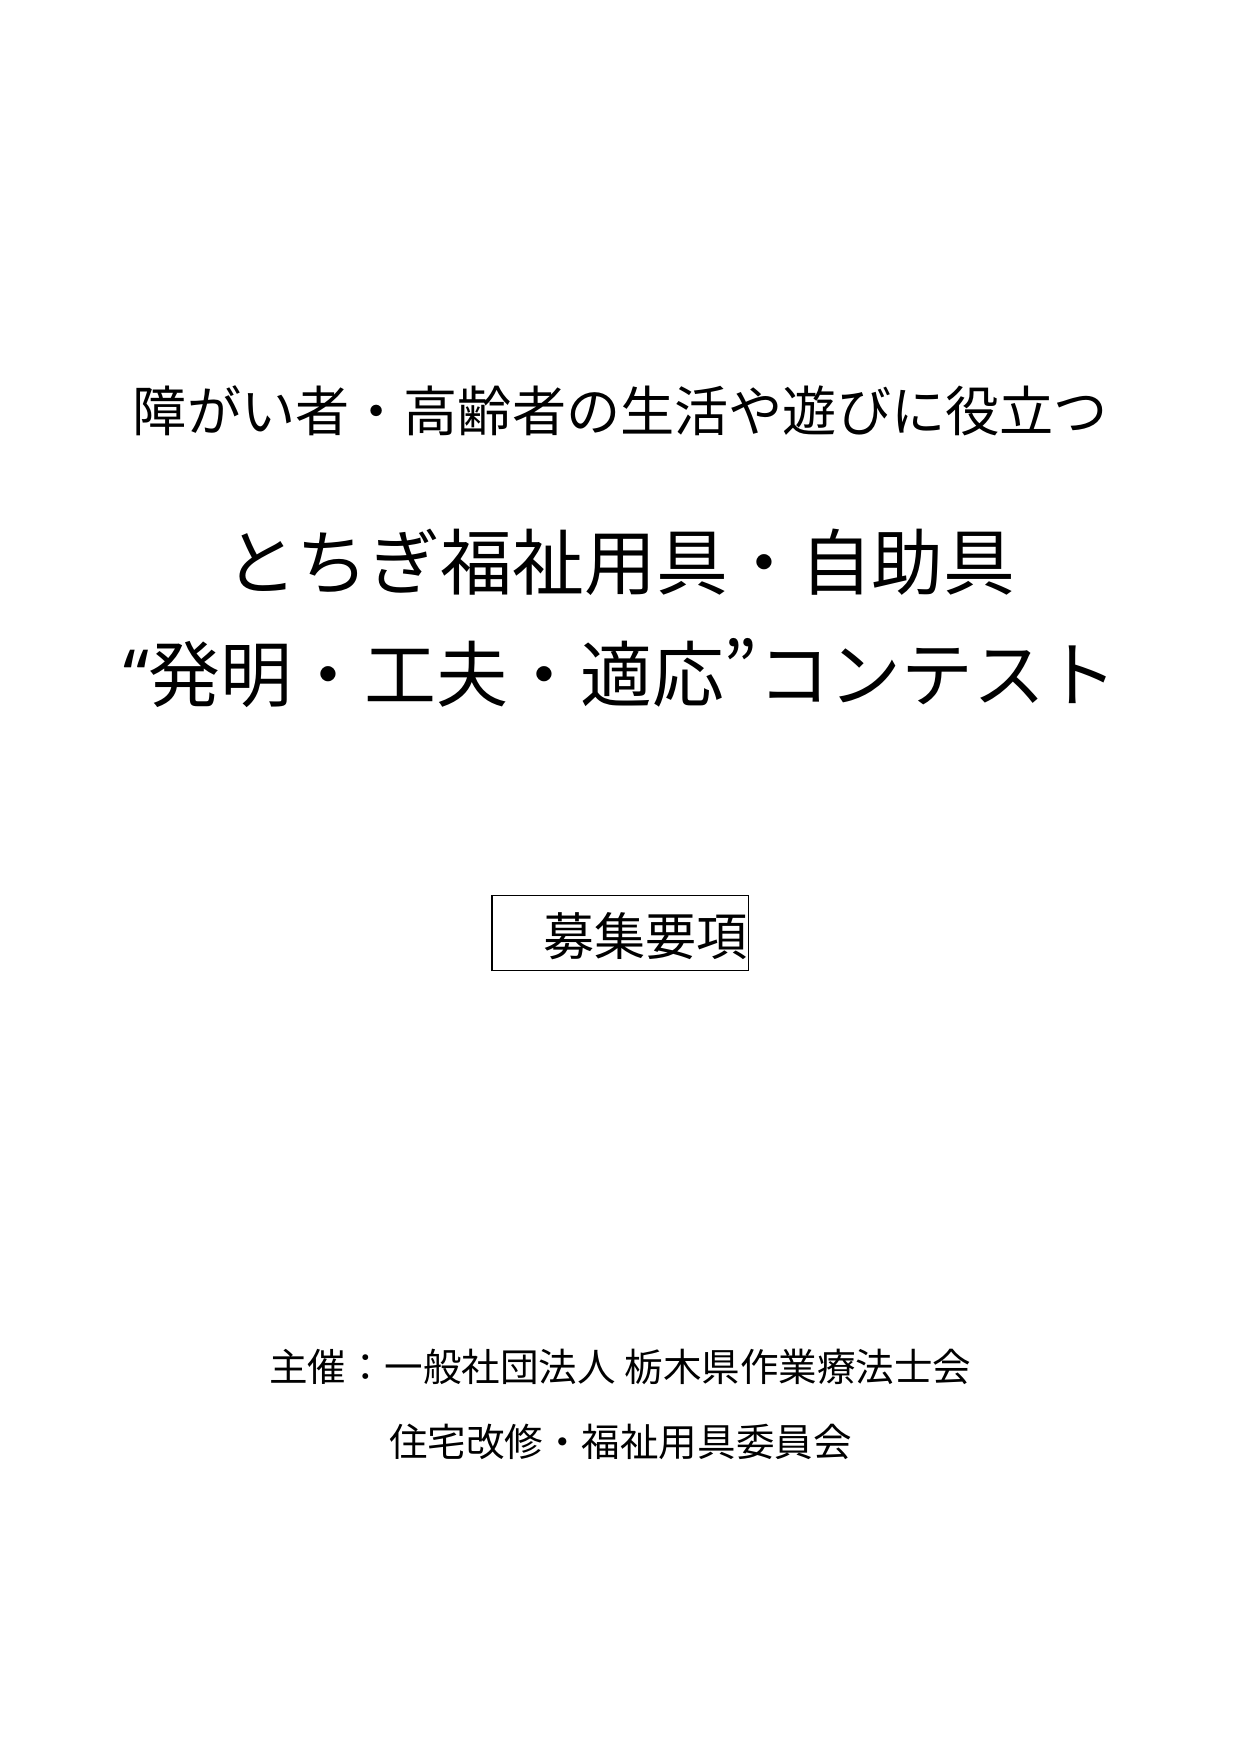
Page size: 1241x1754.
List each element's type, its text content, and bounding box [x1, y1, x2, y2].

text 主催：一般社団法人 栃木県作業療法士会 [75, 1327, 1165, 1402]
text “発明・工夫・適応”コンテスト [75, 614, 1165, 727]
text 募集要項 [75, 877, 1165, 989]
text 住宅改修・福祉用具委員会 [75, 1402, 1165, 1477]
text 障がい者・高齢者の生活や遊びに役立つ [75, 352, 1165, 464]
text とちぎ福祉用具・自助具 [75, 502, 1165, 614]
